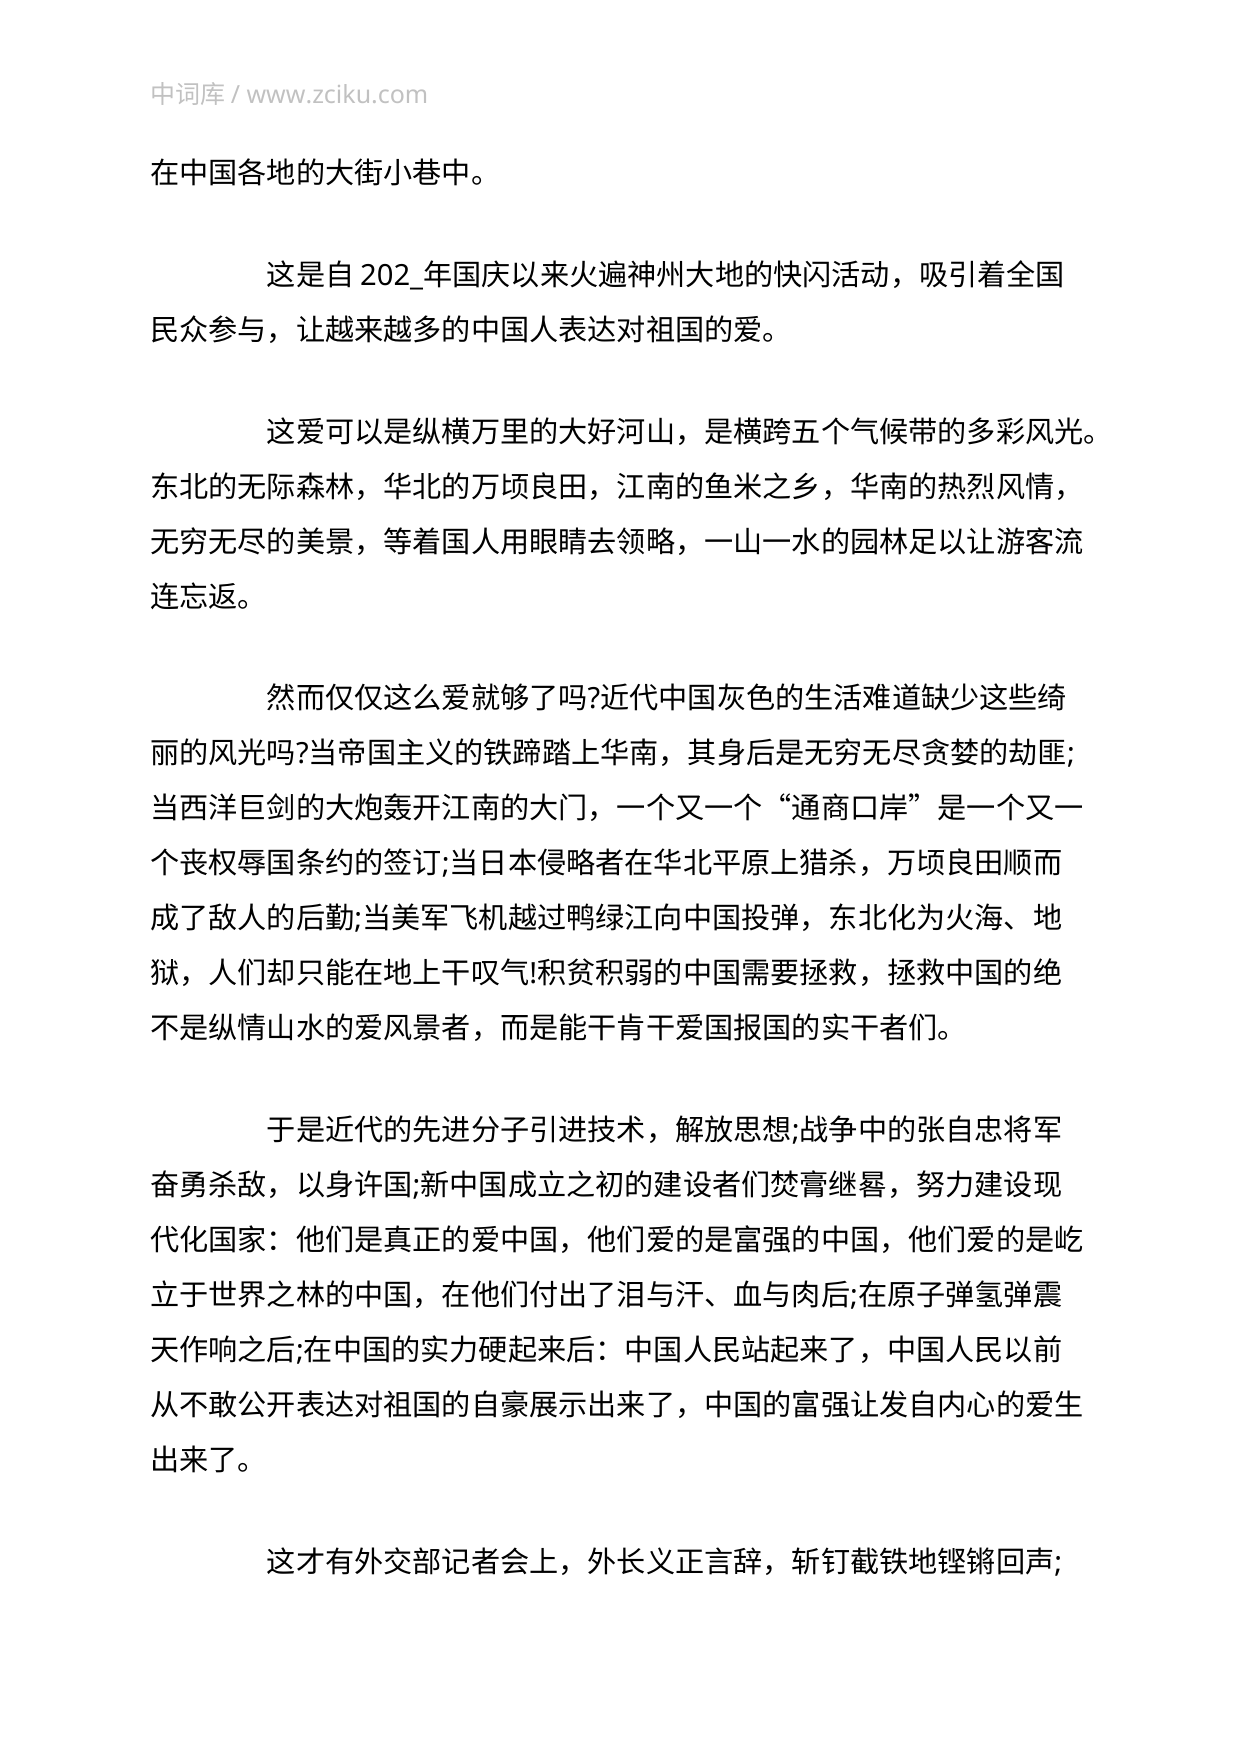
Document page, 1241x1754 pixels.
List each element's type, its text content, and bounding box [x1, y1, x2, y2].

text 然而仅仅这么爱就够了吗?近代中国灰色的生活难道缺少这些绮丽的风光吗?当帝国主义的铁蹄踏上华南，其身后是无穷无尽贪婪的劫匪;当西洋巨剑的大炮轰开江南的大门，一个又一个“通商口岸”是一个又一个丧权辱国条约的签订;当日本侵略者在华北平原上猎杀，万顷良田顺而成了敌人的后勤;当美军飞机越过鸭绿江向中国投弹，东北化为火海、地狱，人们却只能在地上干叹气!积贫积弱的中国需要拯救，拯救中国的绝不是纵情山水的爱风景者，而是能干肯干爱国报国的实干者们。 [150, 675, 1090, 1047]
text 这爱可以是纵横万里的大好河山，是横跨五个气候带的多彩风光。东北的无际森林，华北的万顷良田，江南的鱼米之乡，华南的热烈风情，无穷无尽的美景，等着国人用眼睛去领略，一山一水的园林足以让游客流连忘返。 [150, 408, 1090, 616]
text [150, 150, 1090, 192]
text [150, 1538, 1090, 1581]
text 于是近代的先进分子引进技术，解放思想;战争中的张自忠将军奋勇杀敌，以身许国;新中国成立之初的建设者们焚膏继晷，努力建设现代化国家：他们是真正的爱中国，他们爱的是富强的中国，他们爱的是屹立于世界之林的中国，在他们付出了泪与汗、血与肉后;在原子弹氢弹震天作响之后;在中国的实力硬起来后：中国人民站起来了，中国人民以前从不敢公开表达对祖国的自豪展示出来了，中国的富强让发自内心的爱生出来了。 [150, 1107, 1090, 1479]
text 这是自202_年国庆以来火遍神州大地的快闪活动，吸引着全国民众参与，让越来越多的中国人表达对祖国的爱。 [150, 252, 1090, 349]
